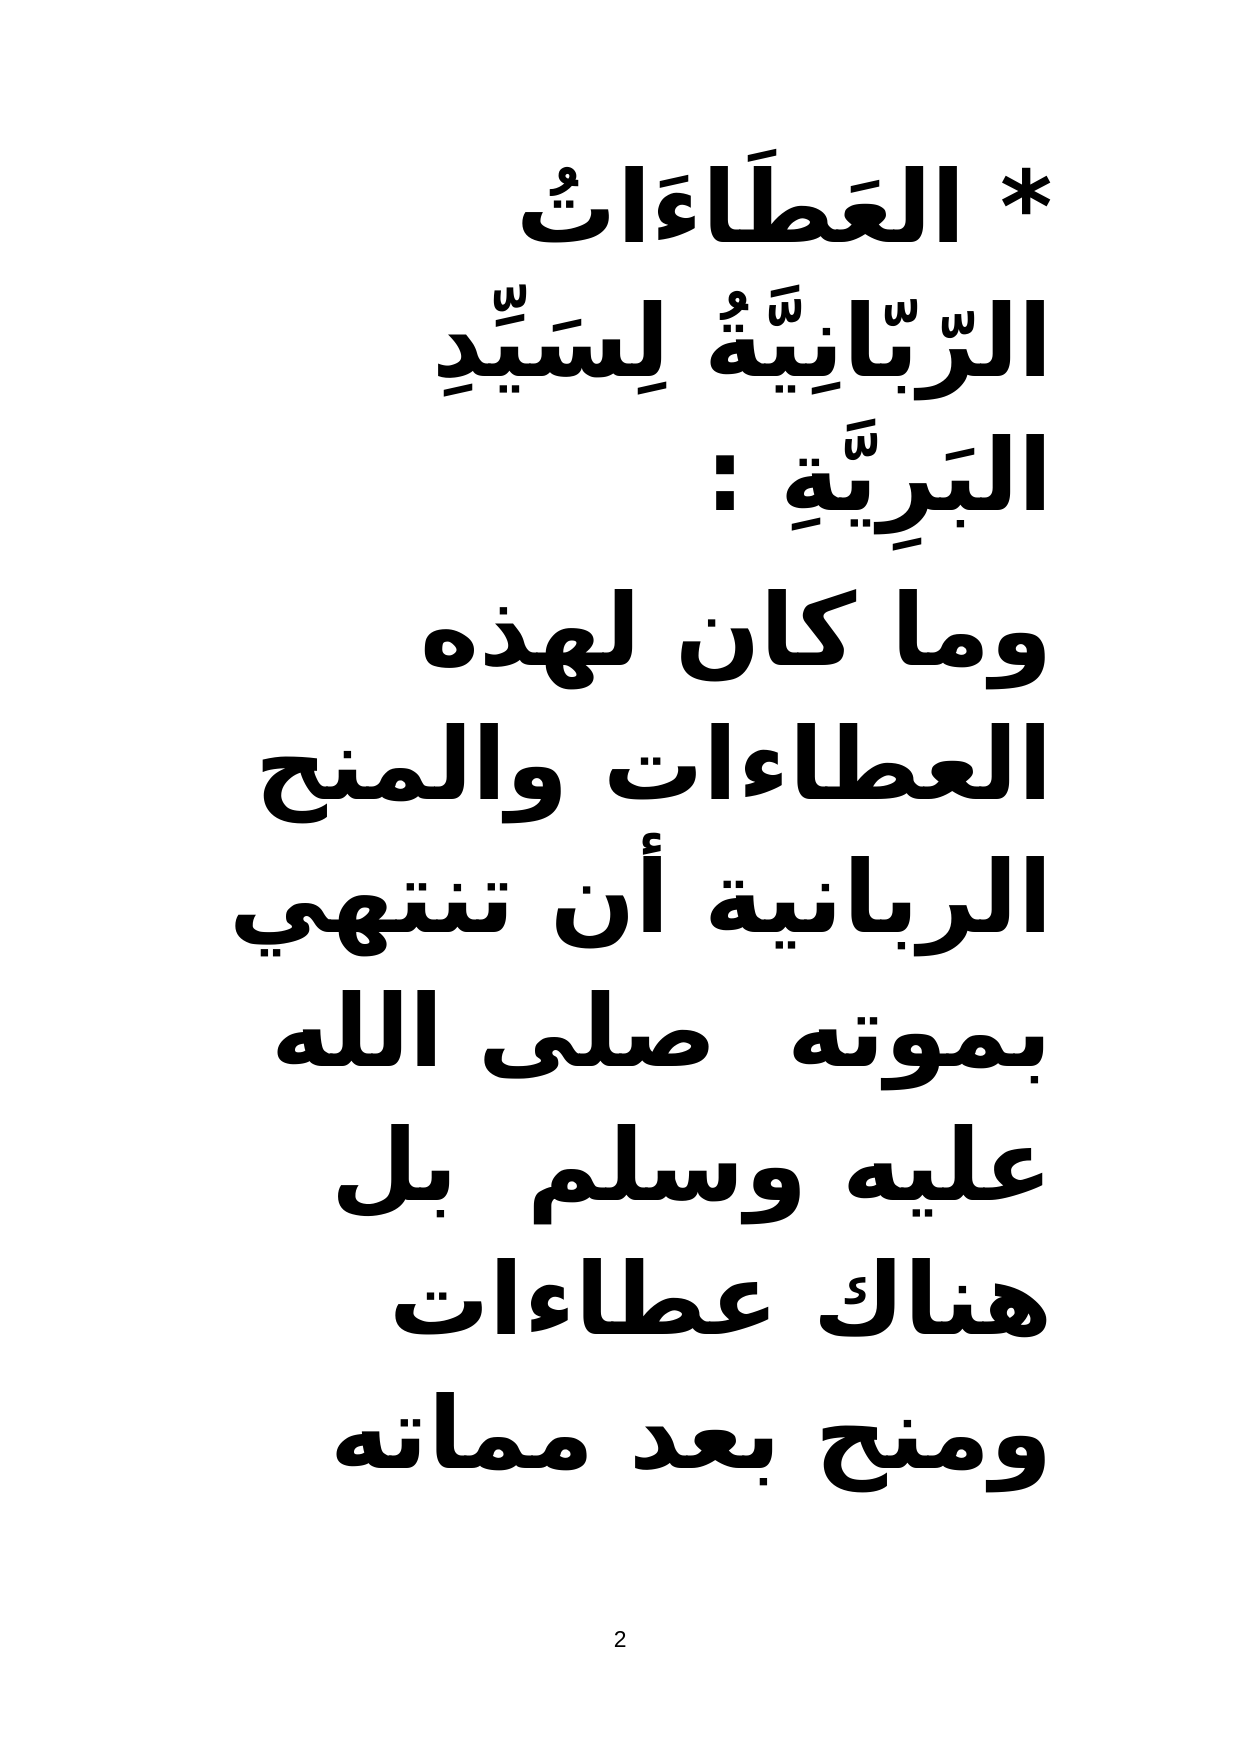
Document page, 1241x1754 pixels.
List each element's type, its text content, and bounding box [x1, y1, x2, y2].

text * العَطَاءَاتُ الرّبّانِيَّةُ لِسَيِّدِ البَرِيَّةِ : [187, 150, 1053, 534]
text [187, 572, 1053, 1492]
